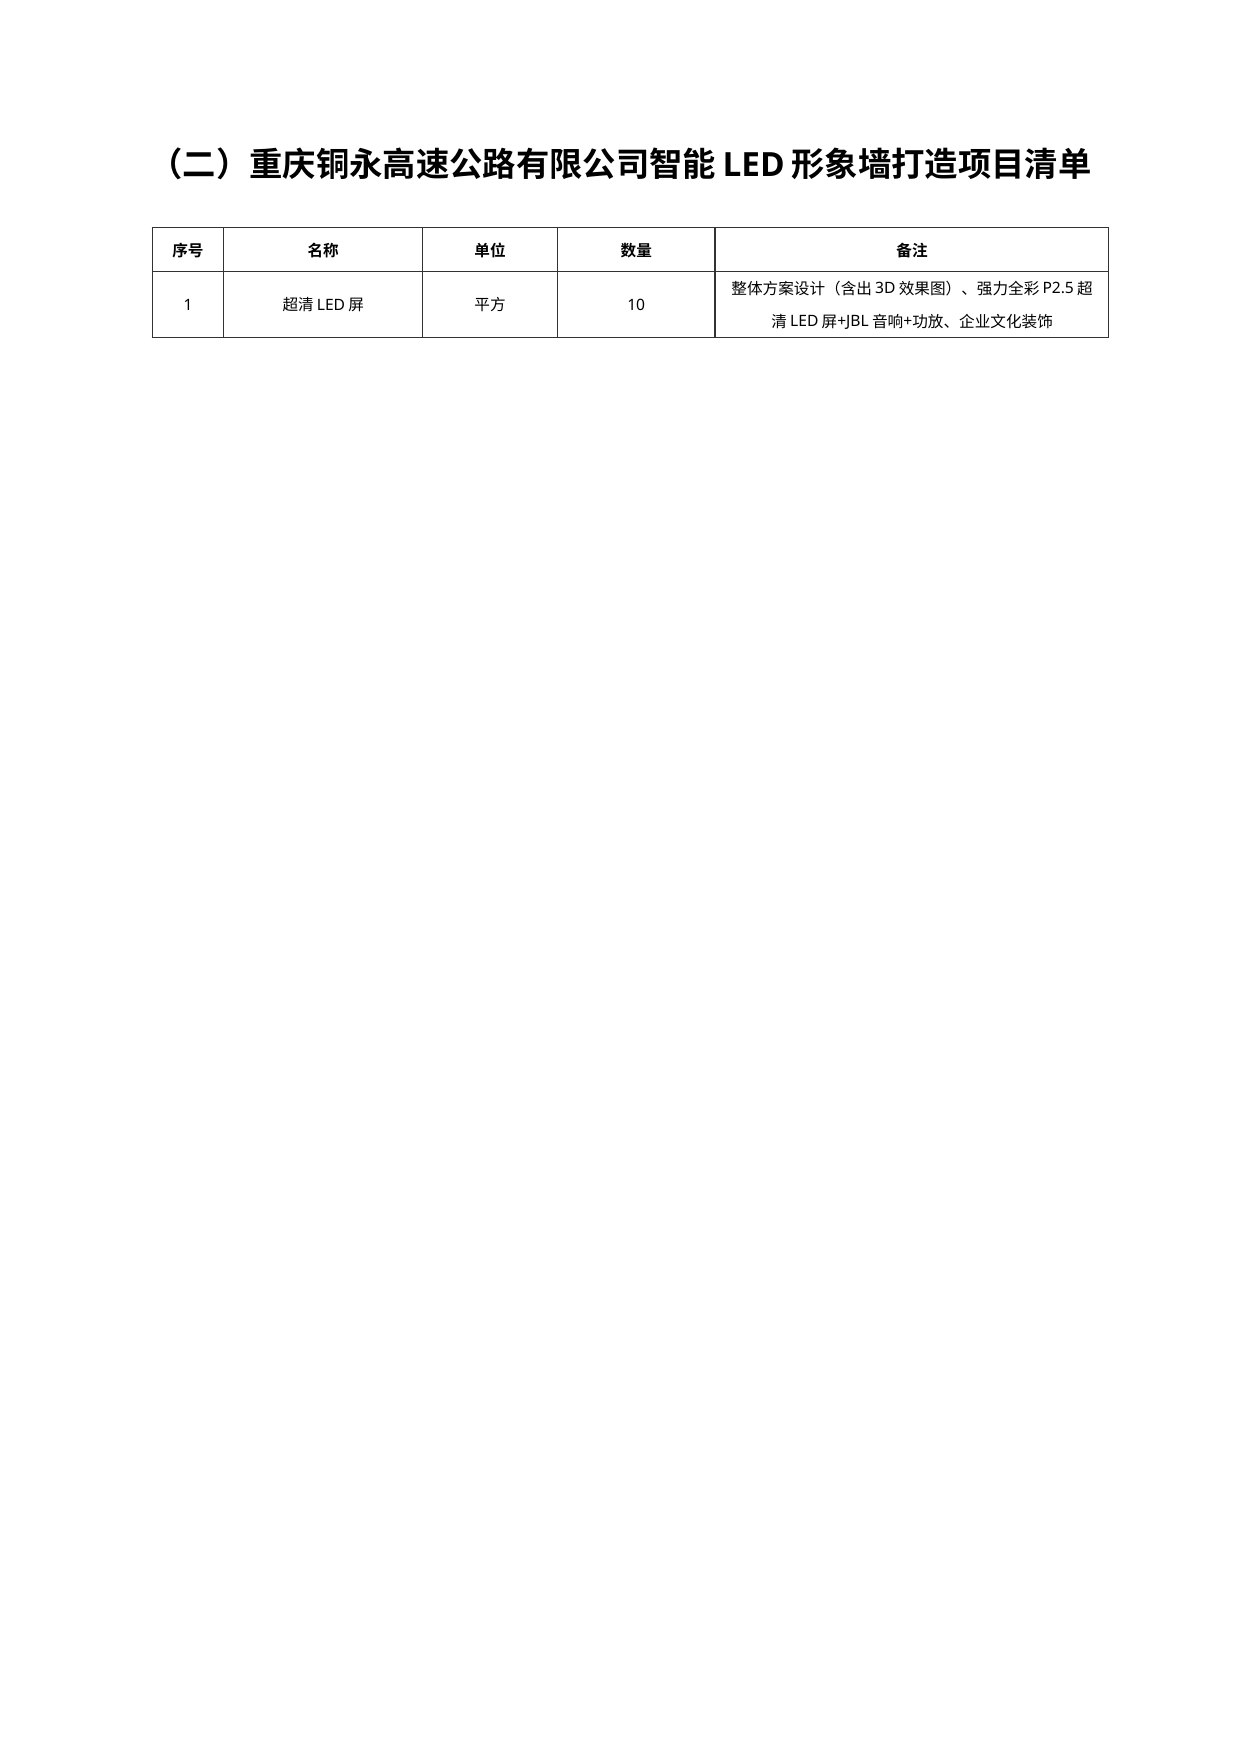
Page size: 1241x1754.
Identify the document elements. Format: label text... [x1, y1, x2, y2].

table_header 单位 [423, 228, 557, 271]
table_cell 超清LED屏 [224, 272, 422, 337]
table_header 序号 [153, 228, 223, 271]
table_header 备注 [716, 228, 1108, 271]
table_cell 10 [558, 272, 714, 337]
table_cell 平方 [423, 272, 557, 337]
table_cell 1 [153, 272, 223, 337]
table_header 数量 [558, 228, 714, 271]
table_header 名称 [224, 228, 422, 271]
table_cell 整体方案设计（含出3D效果图）、强力全彩P2.5超清LED屏+JBL音响+功放、企业文化装饰 [716, 272, 1108, 337]
text （二）重庆铜永高速公路有限公司智能LED形象墙打造项目清单 [142, 129, 1098, 194]
